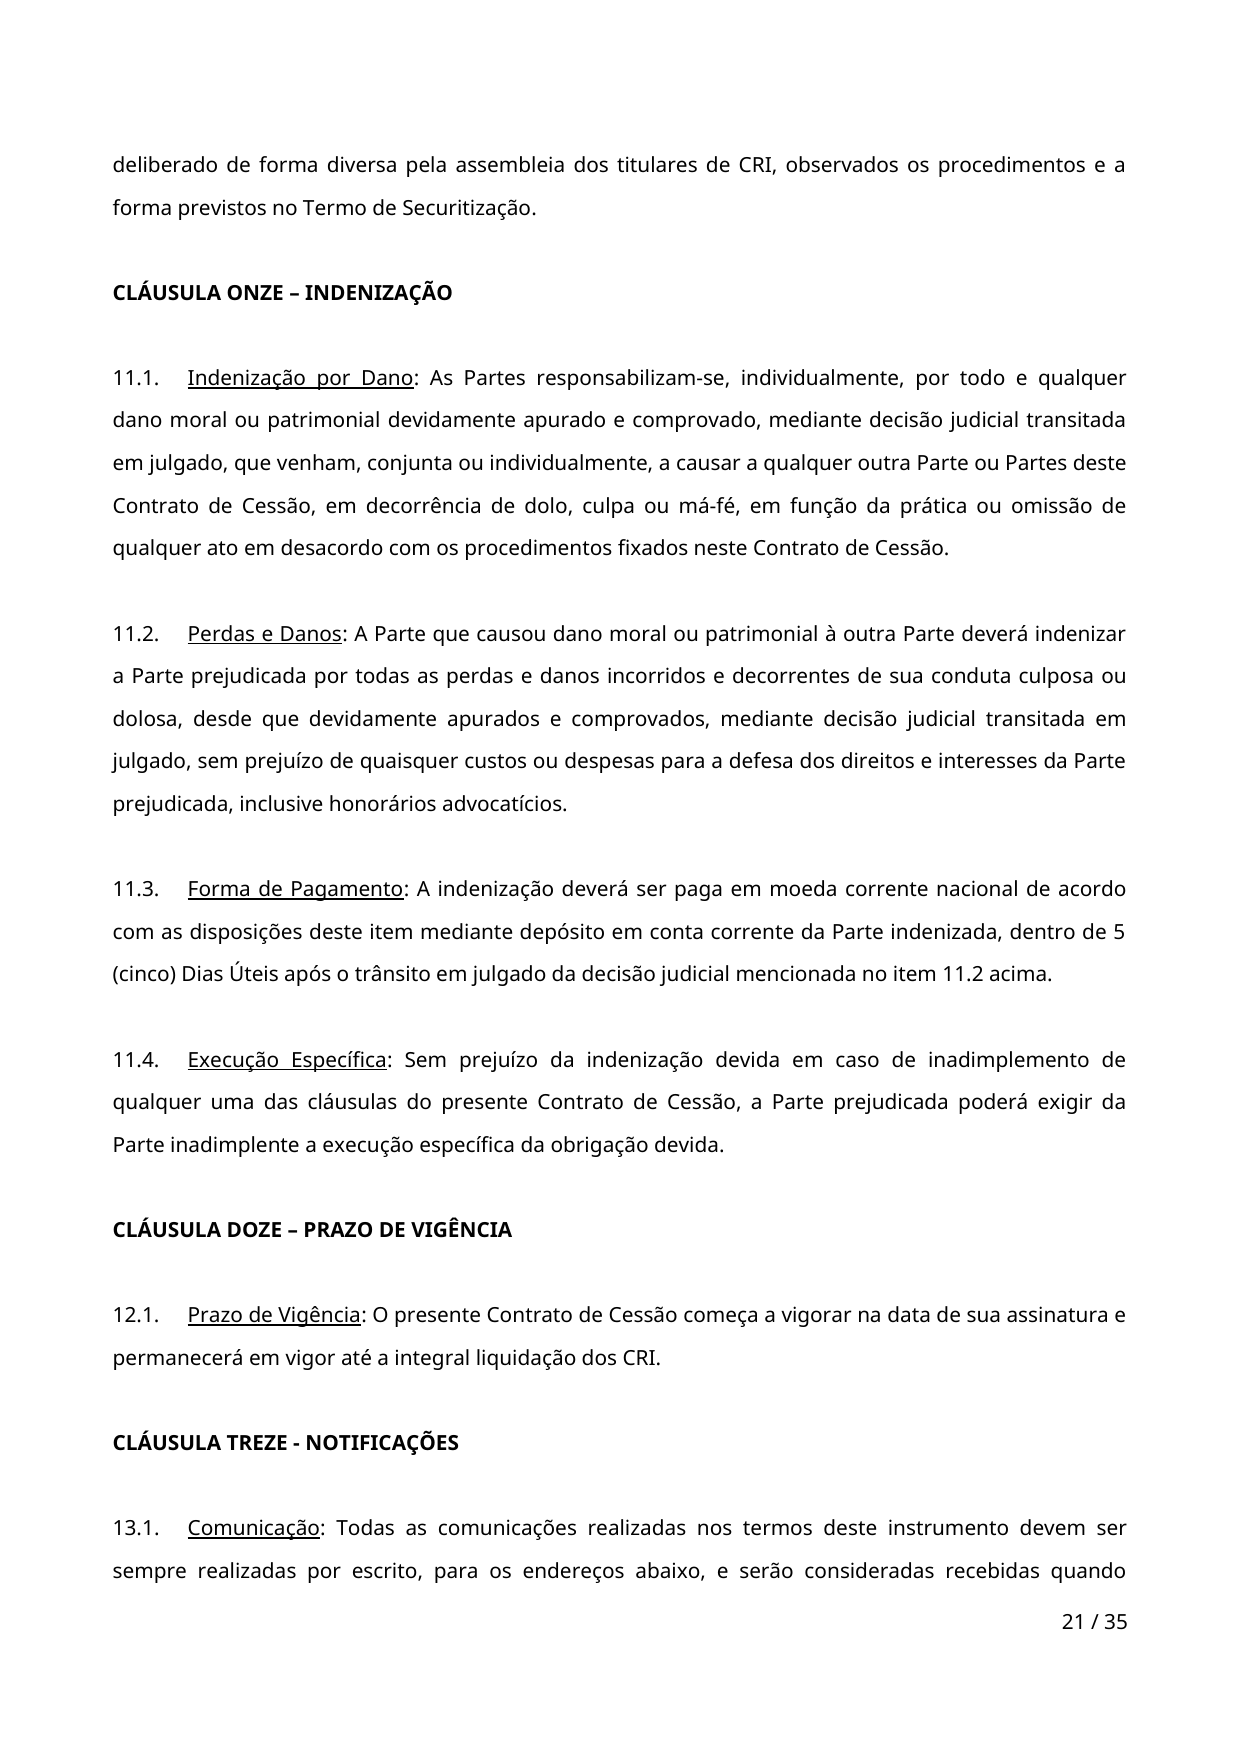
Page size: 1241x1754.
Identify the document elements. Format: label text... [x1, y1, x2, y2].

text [112, 1513, 1128, 1584]
text 12.1. Prazo de Vigência: O presente Contrato de Cessão começa a vigorar na data de sua assinatura e permanecerá em vigor até a integral liquidação dos CRI. [112, 1300, 1128, 1371]
text 11.4. Execução Específica: Sem prejuízo da indenização devida em caso de inadimplemento de qualquer uma das cláusulas do presente Contrato de Cessão, a Parte prejudicada poderá exigir da Parte inadimplente a execução específica da obrigação devida. [112, 1045, 1128, 1158]
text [112, 150, 1128, 221]
text 11.2. Perdas e Danos: A Parte que causou dano moral ou patrimonial à outra Parte deverá indenizar a Parte prejudicada por todas as perdas e danos incorridos e decorrentes de sua conduta culposa ou dolosa, desde que devidamente apurados e comprovados, mediante decisão judicial transitada em julgado, sem prejuízo de quaisquer custos ou despesas para a defesa dos direitos e interesses da Parte prejudicada, inclusive honorários advocatícios. [112, 619, 1128, 817]
text CLÁUSULA DOZE – PRAZO DE VIGÊNCIA [112, 1215, 1128, 1243]
text CLÁUSULA ONZE – INDENIZAÇÃO [112, 278, 1128, 306]
text 11.1. Indenização por Dano: As Partes responsabilizam-se, individualmente, por todo e qualquer dano moral ou patrimonial devidamente apurado e comprovado, mediante decisão judicial transitada em julgado, que venham, conjunta ou individualmente, a causar a qualquer outra Parte ou Partes deste Contrato de Cessão, em decorrência de dolo, culpa ou má-fé, em função da prática ou omissão de qualquer ato em desacordo com os procedimentos fixados neste Contrato de Cessão. [112, 363, 1128, 562]
text CLÁUSULA TREZE - NOTIFICAÇÕES [112, 1428, 1128, 1457]
text 11.3. Forma de Pagamento: A indenização deverá ser paga em moeda corrente nacional de acordo com as disposições deste item mediante depósito em conta corrente da Parte indenizada, dentro de 5 (cinco) Dias Úteis após o trânsito em julgado da decisão judicial mencionada no item 11.2 acima. [112, 874, 1128, 988]
